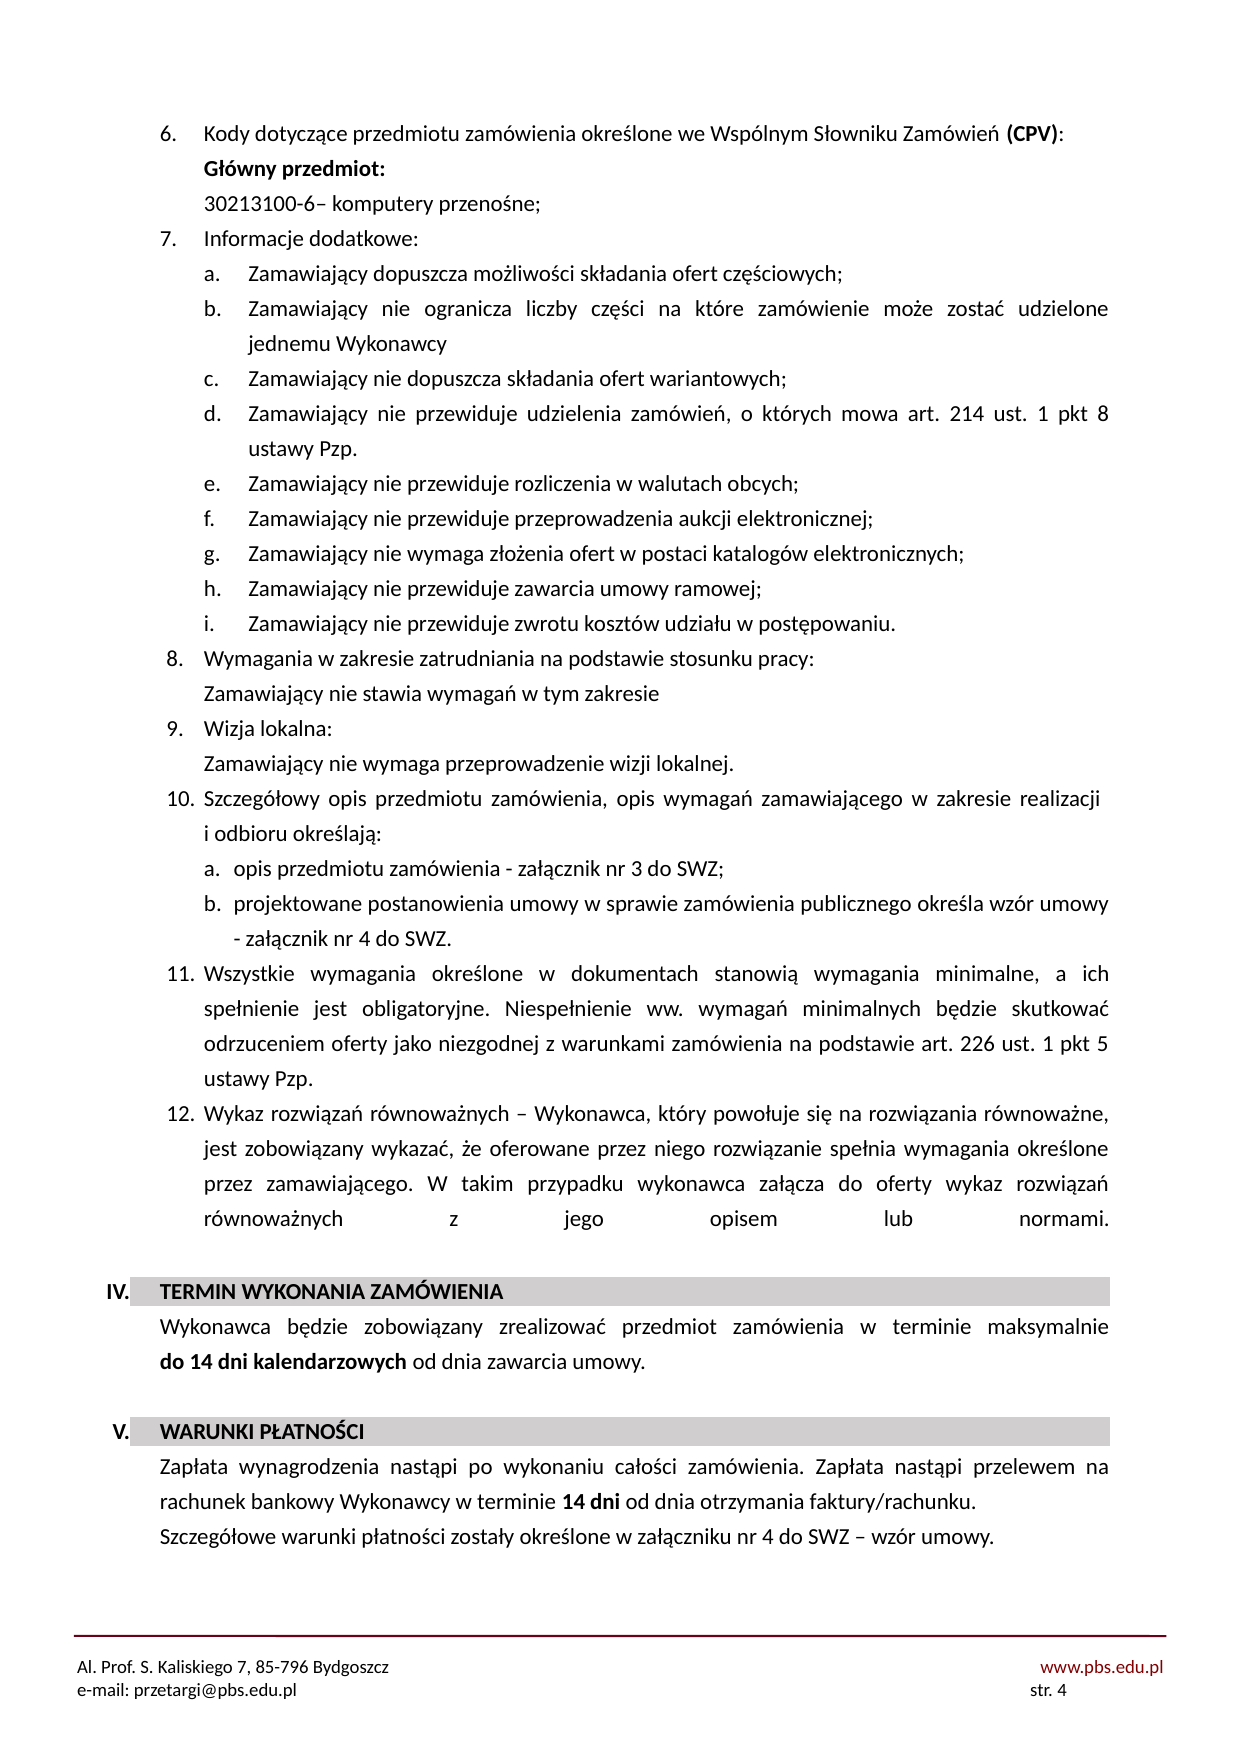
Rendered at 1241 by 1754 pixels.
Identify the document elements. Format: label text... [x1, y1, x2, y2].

text Zamawiający nie wymaga przeprowadzenie wizji lokalnej. [204, 749, 1110, 777]
text Zamawiający nie stawia wymagań w tym zakresie [204, 679, 1110, 707]
text Wykonawca będzie zobowiązany zrealizować przedmiot zamówienia w terminie maksymalnie do 14 dni kalendarzowych od dnia zawarcia umowy. [159, 1312, 1110, 1376]
list Zamawiający dopuszcza możliwości składania ofert częściowych; [204, 259, 1110, 287]
list Zamawiający nie przewiduje zawarcia umowy ramowej; [204, 574, 1110, 602]
list Zamawiający nie wymaga złożenia ofert w postaci katalogów elektronicznych; [204, 539, 1110, 567]
text Szczegółowe warunki płatności zostały określone w załączniku nr 4 do SWZ – wzór umowy. [159, 1522, 1110, 1551]
list Wszystkie wymagania określone w dokumentach stanowią wymagania minimalne, a ich spełnienie jest obligatoryjne. Niespełnienie ww. wymagań minimalnych będzie skutkować odrzuceniem oferty jako niezgodnej z warunkami zamówienia na podstawie art. 226 ust. 1 pkt 5 ustawy Pzp. [166, 959, 1110, 1092]
list Zamawiający nie przewiduje rozliczenia w walutach obcych; [204, 469, 1110, 497]
list Wykaz rozwiązań równoważnych – Wykonawca, który powołuje się na rozwiązania równoważne, jest zobowiązany wykazać, że oferowane przez niego rozwiązanie spełnia wymagania określone przez zamawiającego. W takim przypadku wykonawca załącza do oferty wykaz rozwiązań równoważnych z jego opisem lub normami. [166, 1099, 1110, 1270]
list Wizja lokalna: [166, 714, 1110, 742]
list TERMIN WYKONANIA ZAMÓWIENIA [130, 1277, 1110, 1306]
list Zamawiający nie przewiduje udzielenia zamówień, o których mowa art. 214 ust. 1 pkt 8 ustawy Pzp. [204, 399, 1110, 462]
list Szczegółowy opis przedmiotu zamówienia, opis wymagań zamawiającego w zakresie realizacji i odbioru określają: [166, 784, 1110, 847]
list Informacje dodatkowe: [159, 224, 1110, 252]
list Kody dotyczące przedmiotu zamówienia określone we Wspólnym Słowniku Zamówień (CPV): [159, 119, 1110, 147]
list WARUNKI PŁATNOŚCI [130, 1417, 1110, 1446]
text b. projektowane postanowienia umowy w sprawie zamówienia publicznego określa wzór umowy - załącznik nr 4 do SWZ. [204, 889, 1110, 952]
list Zamawiający nie przewiduje zwrotu kosztów udziału w postępowaniu. [204, 609, 1110, 637]
text a. opis przedmiotu zamówienia - załącznik nr 3 do SWZ; [204, 854, 1110, 882]
text Zapłata wynagrodzenia nastąpi po wykonaniu całości zamówienia. Zapłata nastąpi przelewem na rachunek bankowy Wykonawcy w terminie 14 dni od dnia otrzymania faktury/rachunku. [159, 1452, 1110, 1516]
list Zamawiający nie dopuszcza składania ofert wariantowych; [204, 364, 1110, 392]
text Główny przedmiot: [204, 154, 1110, 182]
text 30213100-6– komputery przenośne; [204, 189, 1110, 217]
list Wymagania w zakresie zatrudniania na podstawie stosunku pracy: [166, 644, 1110, 672]
list Zamawiający nie ogranicza liczby części na które zamówienie może zostać udzielone jednemu Wykonawcy [204, 294, 1110, 357]
list Zamawiający nie przewiduje przeprowadzenia aukcji elektronicznej; [204, 504, 1110, 532]
